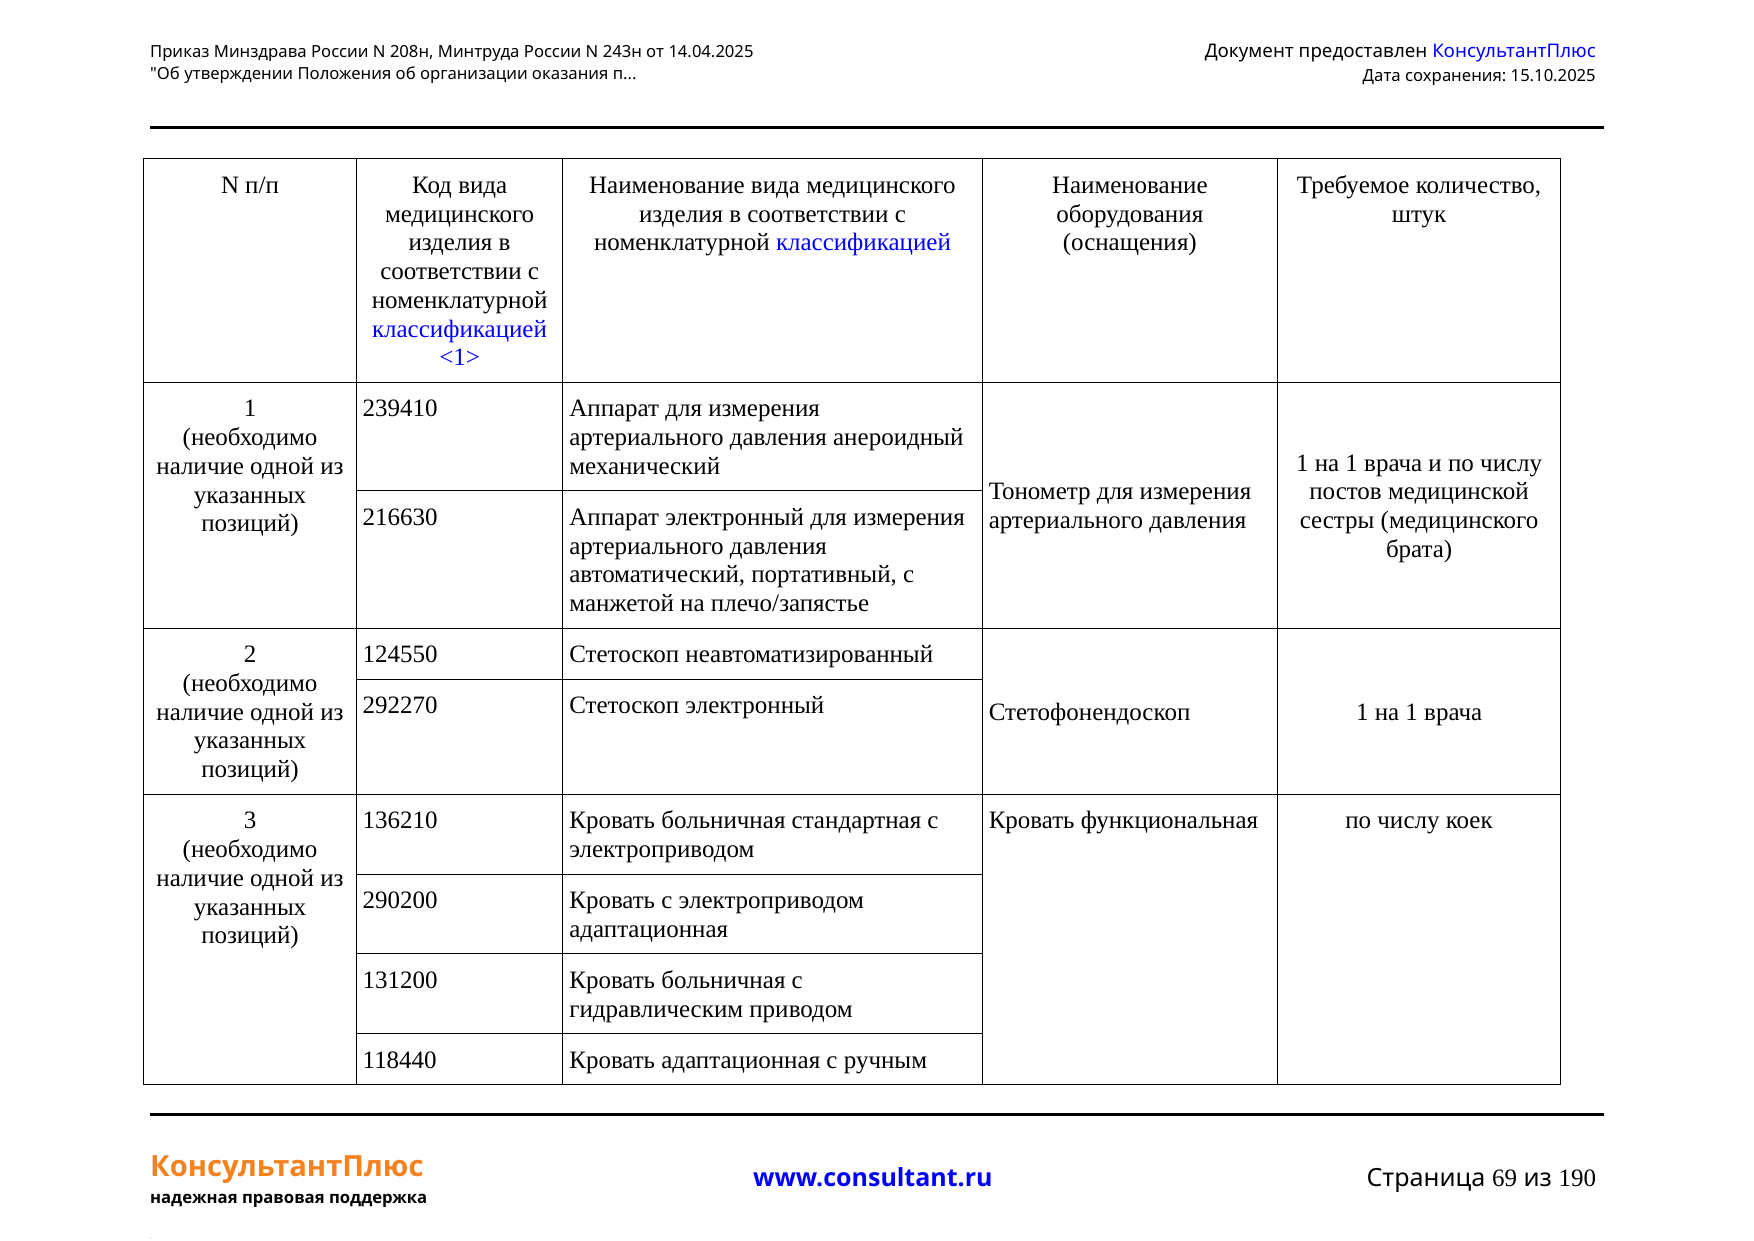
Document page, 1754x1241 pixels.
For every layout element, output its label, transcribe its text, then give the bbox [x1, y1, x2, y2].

table_cell Стетоскоп неавтоматизированный [563, 629, 982, 679]
table_cell 124550 [357, 629, 562, 679]
table_cell 118440 [357, 1034, 562, 1084]
table_cell 290200 [357, 875, 562, 953]
table_cell 1 (необходимо наличие одной из указанных позиций) [144, 383, 356, 628]
table_cell 239410 [357, 383, 562, 490]
table_cell 2 (необходимо наличие одной из указанных позиций) [144, 629, 356, 794]
table_cell Тонометр для измерения артериального давления [983, 383, 1277, 628]
table_cell Стетофонендоскоп [983, 629, 1277, 794]
table_cell 292270 [357, 680, 562, 794]
table_cell Кровать функциональная [983, 795, 1277, 1084]
table_cell Кровать больничная с гидравлическим приводом [563, 954, 982, 1033]
table_cell 3 (необходимо наличие одной из указанных позиций) [144, 795, 356, 1084]
table_cell Кровать больничная стандартная с электроприводом [563, 795, 982, 873]
table_cell Аппарат для измерения артериального давления анероидный механический [563, 383, 982, 490]
table_cell 216630 [357, 491, 562, 628]
table_cell 1 на 1 врача и по числу постов медицинской сестры (медицинского брата) [1278, 383, 1560, 628]
table_header Требуемое количество, штук [1278, 159, 1560, 382]
table_header N п/п [144, 159, 356, 382]
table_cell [563, 1034, 982, 1084]
table_header Наименование вида медицинского изделия в соответствии с номенклатурной классификацией [563, 159, 982, 382]
table_cell 1 на 1 врача [1278, 629, 1560, 794]
table_cell Стетоскоп электронный [563, 680, 982, 794]
table_cell по числу коек [1278, 795, 1560, 1084]
table_header Наименование оборудования (оснащения) [983, 159, 1277, 382]
table_cell 131200 [357, 954, 562, 1033]
table_cell Аппарат электронный для измерения артериального давления автоматический, портативный, с манжетой на плечо/запястье [563, 491, 982, 628]
table_header Код вида медицинского изделия в соответствии с номенклатурной классификацией <1> [357, 159, 562, 382]
table_cell Кровать с электроприводом адаптационная [563, 875, 982, 953]
table_cell 136210 [357, 795, 562, 873]
